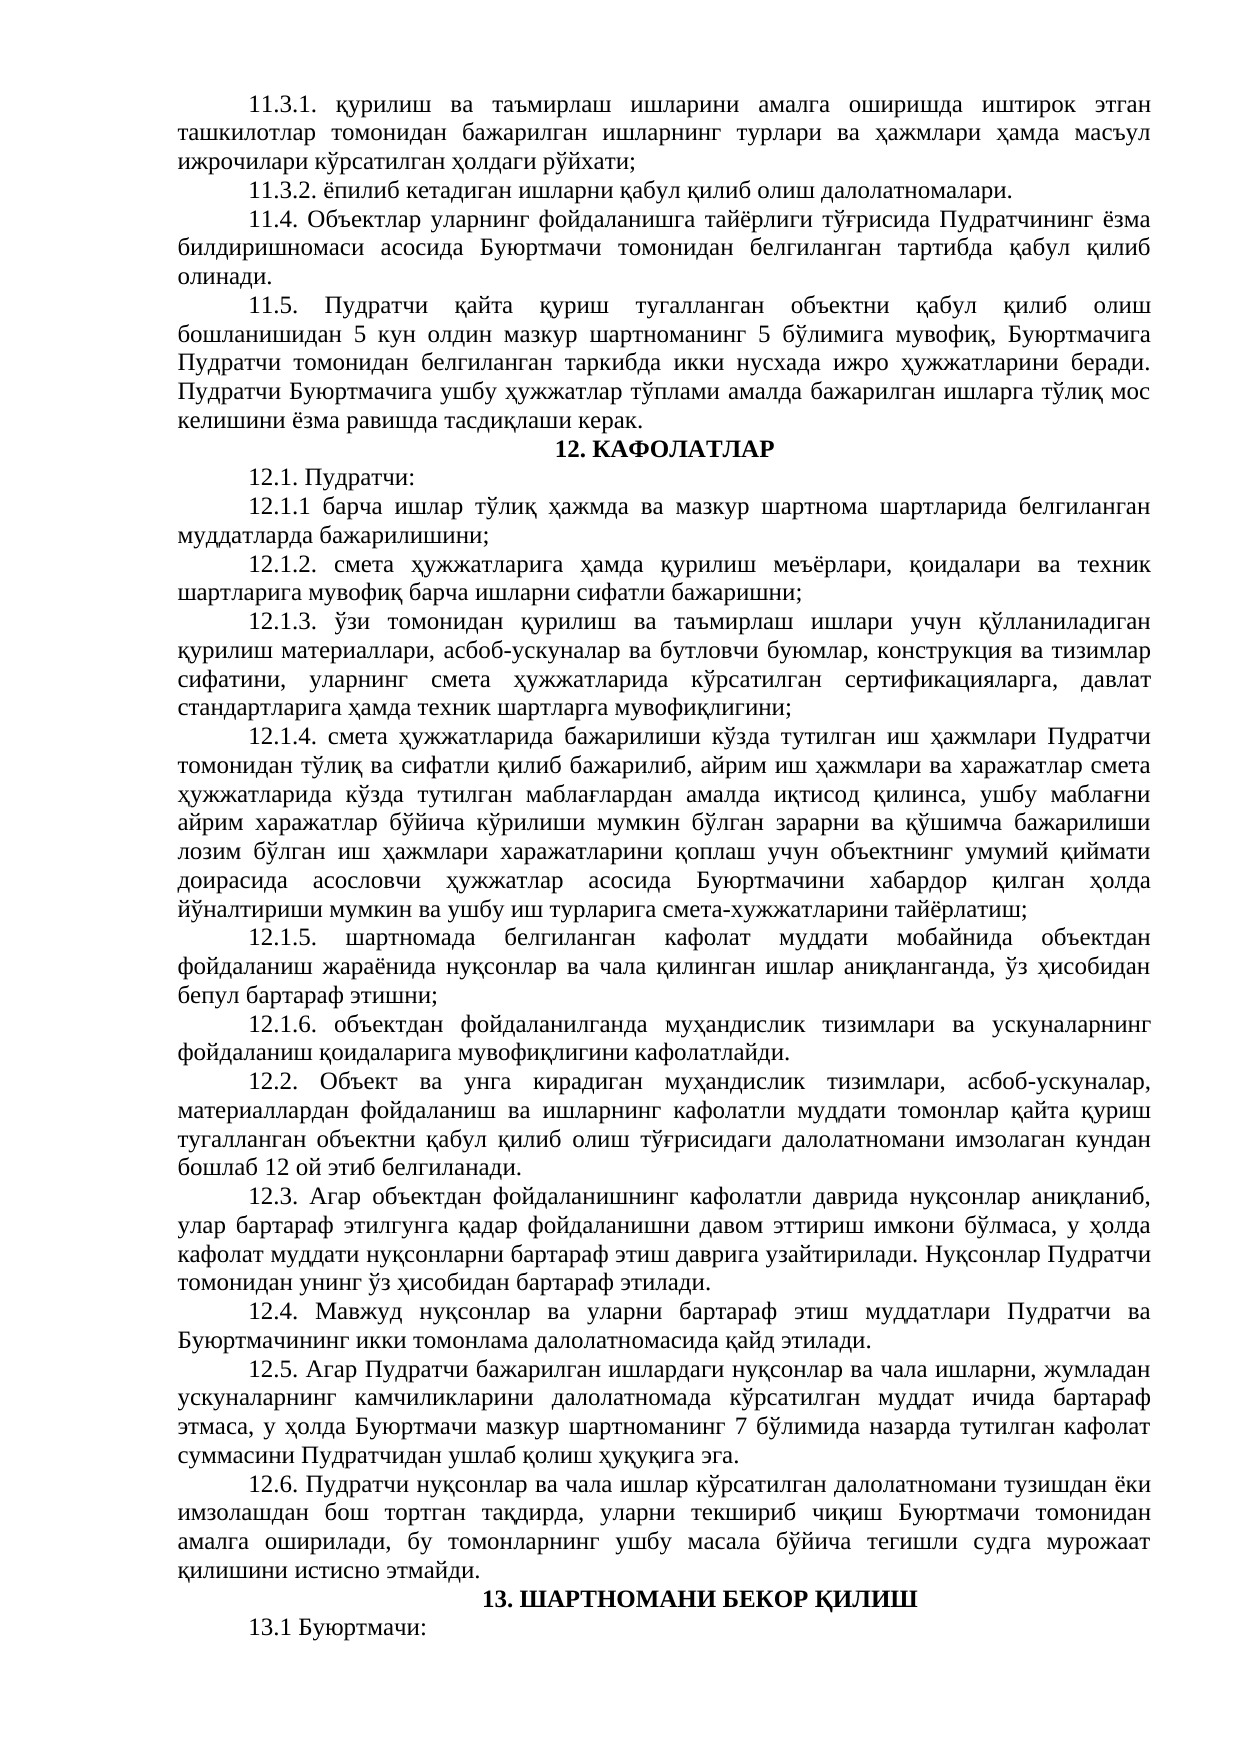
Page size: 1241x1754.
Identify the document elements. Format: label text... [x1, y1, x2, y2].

text 13.1 Буюртмачи: [177, 1612, 1152, 1641]
text 12.2. Объект ва унга кирадиган муҳандислик тизимлари, асбоб-ускуналар, материаллардан фойдаланиш ва ишларнинг кафолатли муддати томонлар қайта қуриш тугалланган объектни қабул қилиб олиш тўғрисидаги далолатномани имзолаган кундан бошлаб 12 ой этиб белгиланади. [177, 1066, 1152, 1181]
text 12.6. Пудратчи нуқсонлар ва чала ишлар кўрсатилган далолатномани тузишдан ёки имзолашдан бош тортган тақдирда, уларни текшириб чиқиш Буюртмачи томонидан амалга оширилади, бу томонларнинг ушбу масала бўйича тегишли судга мурожаат қилишини истисно этмайди. [177, 1469, 1152, 1584]
text 12.5. Агар Пудратчи бажарилган ишлардаги нуқсонлар ва чала ишларни, жумладан ускуналарнинг камчиликларини далолатномада кўрсатилган муддат ичида бартараф этмаса, у ҳолда Буюртмачи мазкур шартноманинг 7 бўлимида назарда тутилган кафолат суммасини Пудратчидан ушлаб қолиш ҳуқуқига эга. [177, 1354, 1152, 1469]
text 11.5. Пудратчи қайта қуриш тугалланган объектни қабул қилиб олиш бошланишидан 5 кун олдин мазкур шартноманинг 5 бўлимига мувофиқ, Буюртмачига Пудратчи томонидан белгиланган таркибда икки нусхада ижро ҳужжатларини беради. Пудратчи Буюртмачига ушбу ҳужжатлар тўплами амалда бажарилган ишларга тўлиқ мос келишини ёзма равишда тасдиқлаши керак. [177, 290, 1152, 434]
text 12. КАФОЛАТЛАР [177, 434, 1152, 462]
text 12.1.3. ўзи томонидан қурилиш ва таъмирлаш ишлари учун қўлланиладиган қурилиш материаллари, асбоб-ускуналар ва бутловчи буюмлар, конструкция ва тизимлар сифатини, уларнинг смета ҳужжатларида кўрсатилган сертификацияларга, давлат стандартларига ҳамда техник шартларга мувофиқлигини; [177, 606, 1152, 721]
text 11.4. Объектлар уларнинг фойдаланишга тайёрлиги тўғрисида Пудратчининг ёзма билдиришномаси асосида Буюртмачи томонидан белгиланган тартибда қабул қилиб олинади. [177, 204, 1152, 290]
text 12.1.5. шартномада белгиланган кафолат муддати мобайнида объектдан фойдаланиш жараёнида нуқсонлар ва чала қилинган ишлар аниқланганда, ўз ҳисобидан бепул бартараф этишни; [177, 922, 1152, 1009]
text 12.4. Мавжуд нуқсонлар ва уларни бартараф этиш муддатлари Пудратчи ва Буюртмачининг икки томонлама далолатномасида қайд этилади. [177, 1296, 1152, 1354]
text 12.1.1 барча ишлар тўлиқ ҳажмда ва мазкур шартнома шартларида белгиланган муддатларда бажарилишини; [177, 491, 1152, 549]
text 12.1. Пудратчи: [177, 462, 1152, 491]
text 13. ШАРТНОМАНИ БЕКОР ҚИЛИШ [177, 1584, 1152, 1612]
text 12.1.2. смета ҳужжатларига ҳамда қурилиш меъёрлари, қоидалари ва техник шартларига мувофиқ барча ишларни сифатли бажаришни; [177, 549, 1152, 606]
text 11.3.2. ёпилиб кетадиган ишларни қабул қилиб олиш далолатномалари. [177, 175, 1152, 204]
text 12.1.4. смета ҳужжатларида бажарилиши кўзда тутилган иш ҳажмлари Пудратчи томонидан тўлиқ ва сифатли қилиб бажарилиб, айрим иш ҳажмлари ва харажатлар смета ҳужжатларида кўзда тутилган маблағлардан амалда иқтисод қилинса, ушбу маблағни айрим харажатлар бўйича кўрилиши мумкин бўлган зарарни ва қўшимча бажарилиши лозим бўлган иш ҳажмлари харажатларини қоплаш учун объектнинг умумий қиймати доирасида асословчи ҳужжатлар асосида Буюртмачини хабардор қилган ҳолда йўналтириши мумкин ва ушбу иш турларига смета-хужжатларини тайёрлатиш; [177, 721, 1152, 922]
text 11.3.1. қурилиш ва таъмирлаш ишларини амалга оширишда иштирок этган ташкилотлар томонидан бажарилган ишларнинг турлари ва ҳажмлари ҳамда масъул ижрочилари кўрсатилган ҳолдаги рўйхати; [177, 89, 1152, 175]
text 12.1.6. объектдан фойдаланилганда муҳандислик тизимлари ва ускуналарнинг фойдаланиш қоидаларига мувофиқлигини кафолатлайди. [177, 1009, 1152, 1066]
text 12.3. Агар объектдан фойдаланишнинг кафолатли даврида нуқсонлар аниқланиб, улар бартараф этилгунга қадар фойдаланишни давом эттириш имкони бўлмаса, у ҳолда кафолат муддати нуқсонларни бартараф этиш даврига узайтирилади. Нуқсонлар Пудратчи томонидан унинг ўз ҳисобидан бартараф этилади. [177, 1181, 1152, 1296]
